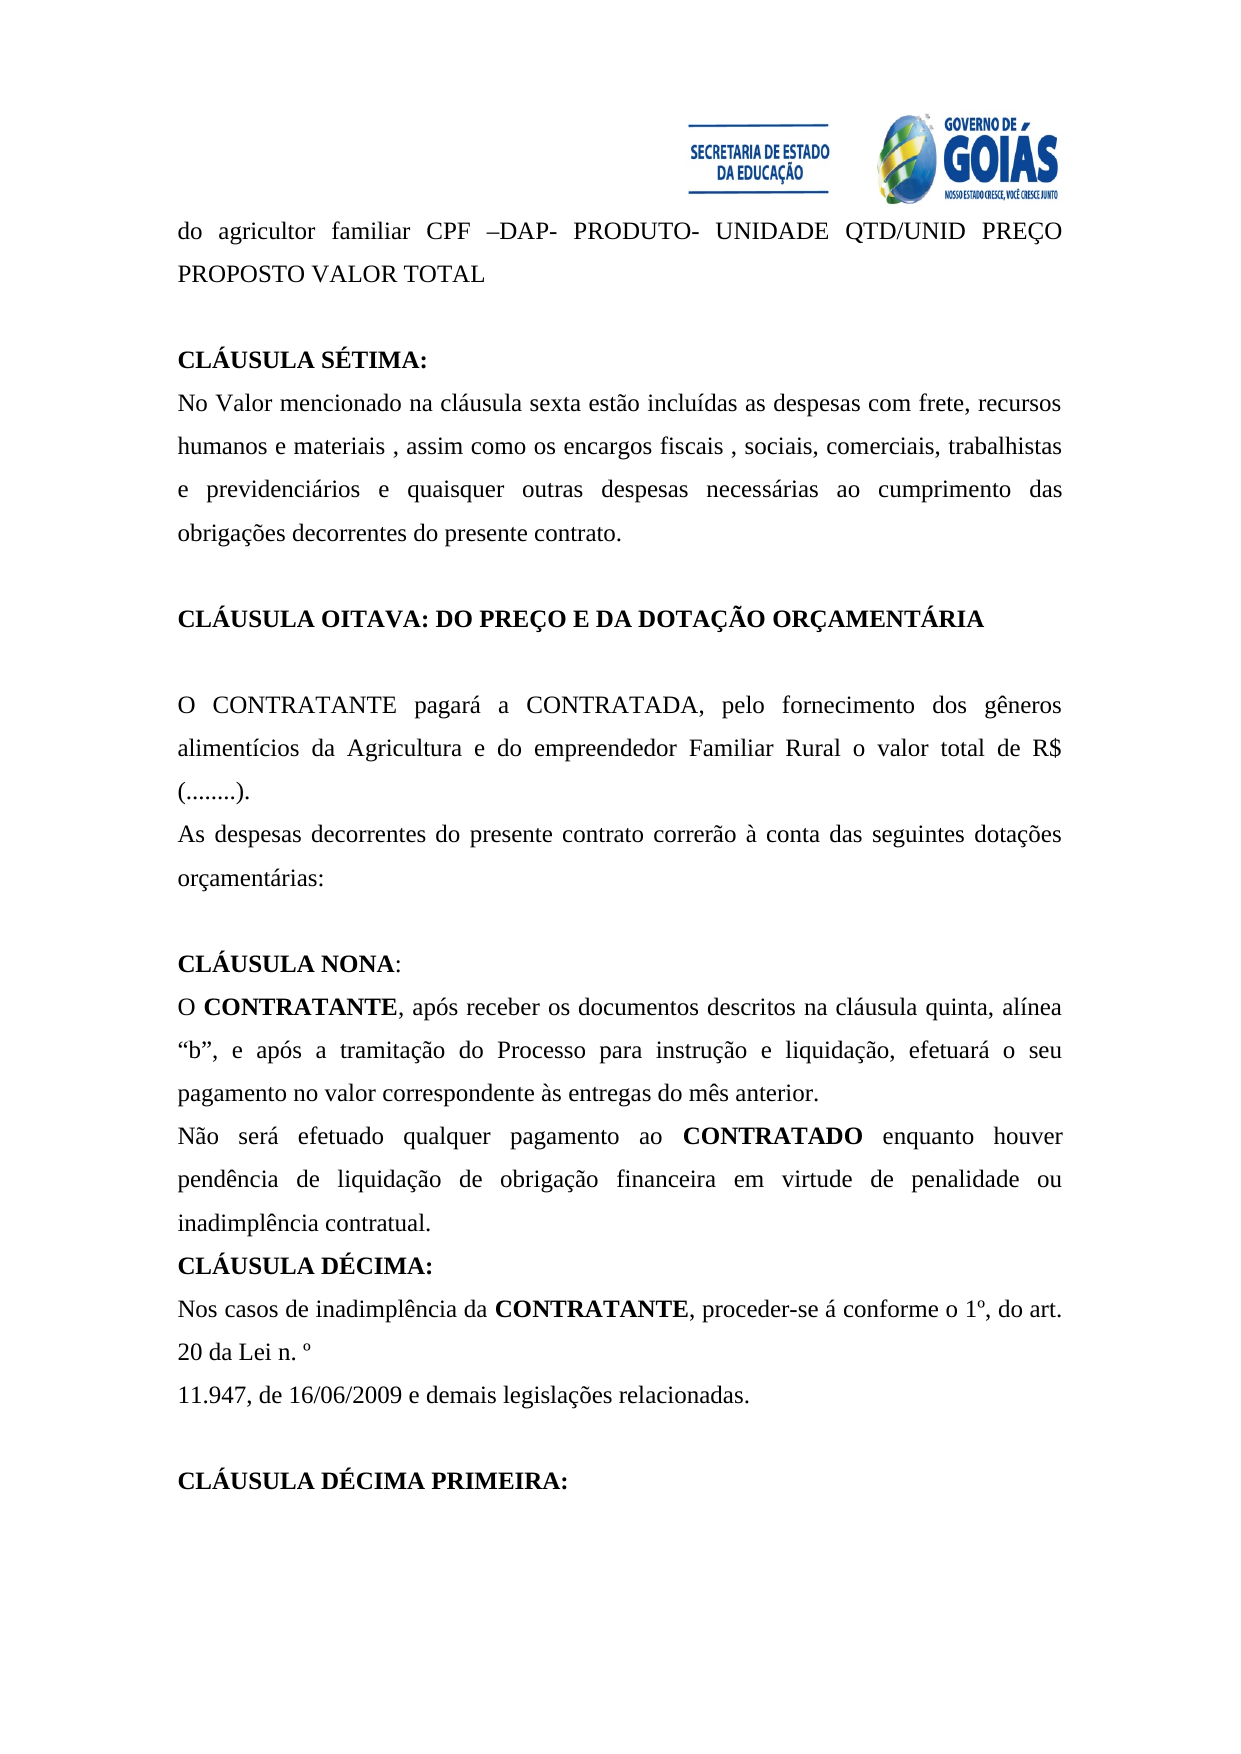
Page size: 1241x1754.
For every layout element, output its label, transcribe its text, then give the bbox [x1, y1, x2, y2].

text 11.947, de 16/06/2009 e demais legislações relacionadas. [177, 1380, 1063, 1409]
text O CONTRATANTE pagará a CONTRATADA, pelo fornecimento dos gêneros alimentícios da Agricultura e do empreendedor Familiar Rural o valor total de R$ (........). [177, 690, 1063, 805]
text No Valor mencionado na cláusula sexta estão incluídas as despesas com frete, recursos humanos e materiais , assim como os encargos fiscais , sociais, comerciais, trabalhistas e previdenciários e quaisquer outras despesas necessárias ao cumprimento das obrigações decorrentes do presente contrato. [177, 388, 1063, 546]
text Não será efetuado qualquer pagamento ao CONTRATADO enquanto houver pendência de liquidação de obrigação financeira em virtude de penalidade ou inadimplência contratual. [177, 1121, 1063, 1236]
text CLÁUSULA DÉCIMA: [177, 1251, 1063, 1279]
text CLÁUSULA OITAVA: DO PREÇO E DA DOTAÇÃO ORÇAMENTÁRIA [177, 604, 1063, 633]
text O CONTRATANTE, após receber os documentos descritos na cláusula quinta, alínea “b”, e após a tramitação do Processo para instrução e liquidação, efetuará o seu pagamento no valor correspondente às entregas do mês anterior. [177, 992, 1063, 1107]
text CLÁUSULA NONA: [177, 949, 1063, 978]
text CLÁUSULA SÉTIMA: [177, 345, 1063, 374]
text As despesas decorrentes do presente contrato correrão à conta das seguintes dotações orçamentárias: [177, 819, 1063, 891]
text Nos casos de inadimplência da CONTRATANTE, proceder-se á conforme o 1º, do art. 20 da Lei n. º [177, 1294, 1063, 1366]
text CLÁUSULA DÉCIMA PRIMEIRA: [177, 1466, 1063, 1495]
picture [683, 107, 1064, 210]
